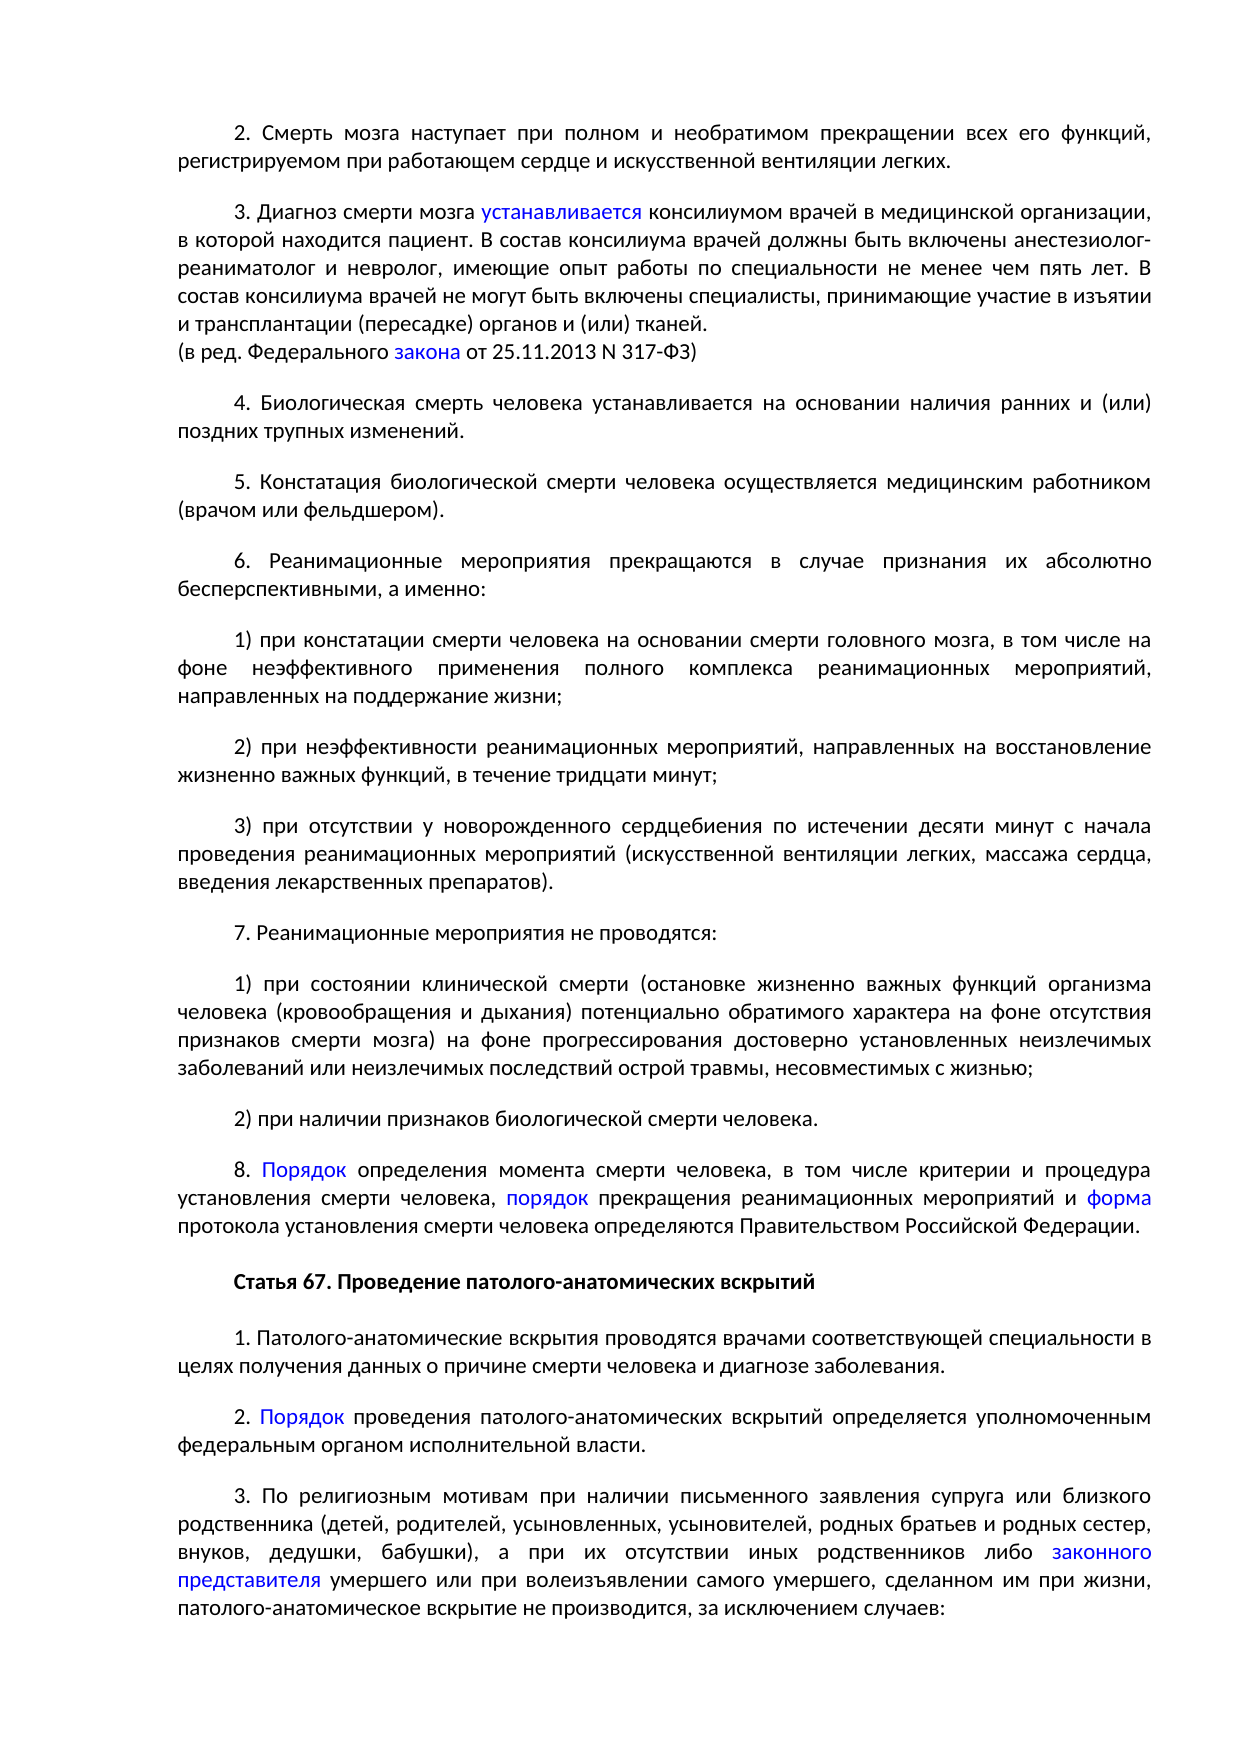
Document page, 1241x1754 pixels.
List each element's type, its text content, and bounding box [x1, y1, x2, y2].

text 4. Биологическая смерть человека устанавливается на основании наличия ранних и (или) поздних трупных изменений. [177, 388, 1152, 444]
text (в ред. Федерального закона от 25.11.2013 N 317-ФЗ) [177, 337, 1152, 365]
text 6. Реанимационные мероприятия прекращаются в случае признания их абсолютно бесперспективными, а именно: [177, 546, 1152, 602]
text 2) при наличии признаков биологической смерти человека. [177, 1104, 1152, 1132]
title Статья 67. Проведение патолого-анатомических вскрытий [177, 1267, 1152, 1295]
text 1. Патолого-анатомические вскрытия проводятся врачами соответствующей специальности в целях получения данных о причине смерти человека и диагнозе заболевания. [177, 1323, 1152, 1379]
text 8. Порядок определения момента смерти человека, в том числе критерии и процедура установления смерти человека, порядок прекращения реанимационных мероприятий и форма протокола установления смерти человека определяются Правительством Российской Федерации. [177, 1155, 1152, 1239]
text 7. Реанимационные мероприятия не проводятся: [177, 918, 1152, 946]
text 3) при отсутствии у новорожденного сердцебиения по истечении десяти минут с начала проведения реанимационных мероприятий (искусственной вентиляции легких, массажа сердца, введения лекарственных препаратов). [177, 811, 1152, 895]
text 1) при констатации смерти человека на основании смерти головного мозга, в том числе на фоне неэффективного применения полного комплекса реанимационных мероприятий, направленных на поддержание жизни; [177, 625, 1152, 709]
text 1) при состоянии клинической смерти (остановке жизненно важных функций организма человека (кровообращения и дыхания) потенциально обратимого характера на фоне отсутствия признаков смерти мозга) на фоне прогрессирования достоверно установленных неизлечимых заболеваний или неизлечимых последствий острой травмы, несовместимых с жизнью; [177, 969, 1152, 1081]
text 3. По религиозным мотивам при наличии письменного заявления супруга или близкого родственника (детей, родителей, усыновленных, усыновителей, родных братьев и родных сестер, внуков, дедушки, бабушки), а при их отсутствии иных родственников либо законного представителя умершего или при волеизъявлении самого умершего, сделанном им при жизни, патолого-анатомическое вскрытие не производится, за исключением случаев: [177, 1481, 1152, 1621]
text 2) при неэффективности реанимационных мероприятий, направленных на восстановление жизненно важных функций, в течение тридцати минут; [177, 732, 1152, 788]
text 5. Констатация биологической смерти человека осуществляется медицинским работником (врачом или фельдшером). [177, 467, 1152, 523]
text 2. Порядок проведения патолого-анатомических вскрытий определяется уполномоченным федеральным органом исполнительной власти. [177, 1402, 1152, 1458]
text 3. Диагноз смерти мозга устанавливается консилиумом врачей в медицинской организации, в которой находится пациент. В состав консилиума врачей должны быть включены анестезиолог-реаниматолог и невролог, имеющие опыт работы по специальности не менее чем пять лет. В состав консилиума врачей не могут быть включены специалисты, принимающие участие в изъятии и трансплантации (пересадке) органов и (или) тканей. [177, 197, 1152, 337]
text 2. Смерть мозга наступает при полном и необратимом прекращении всех его функций, регистрируемом при работающем сердце и искусственной вентиляции легких. [177, 118, 1152, 174]
